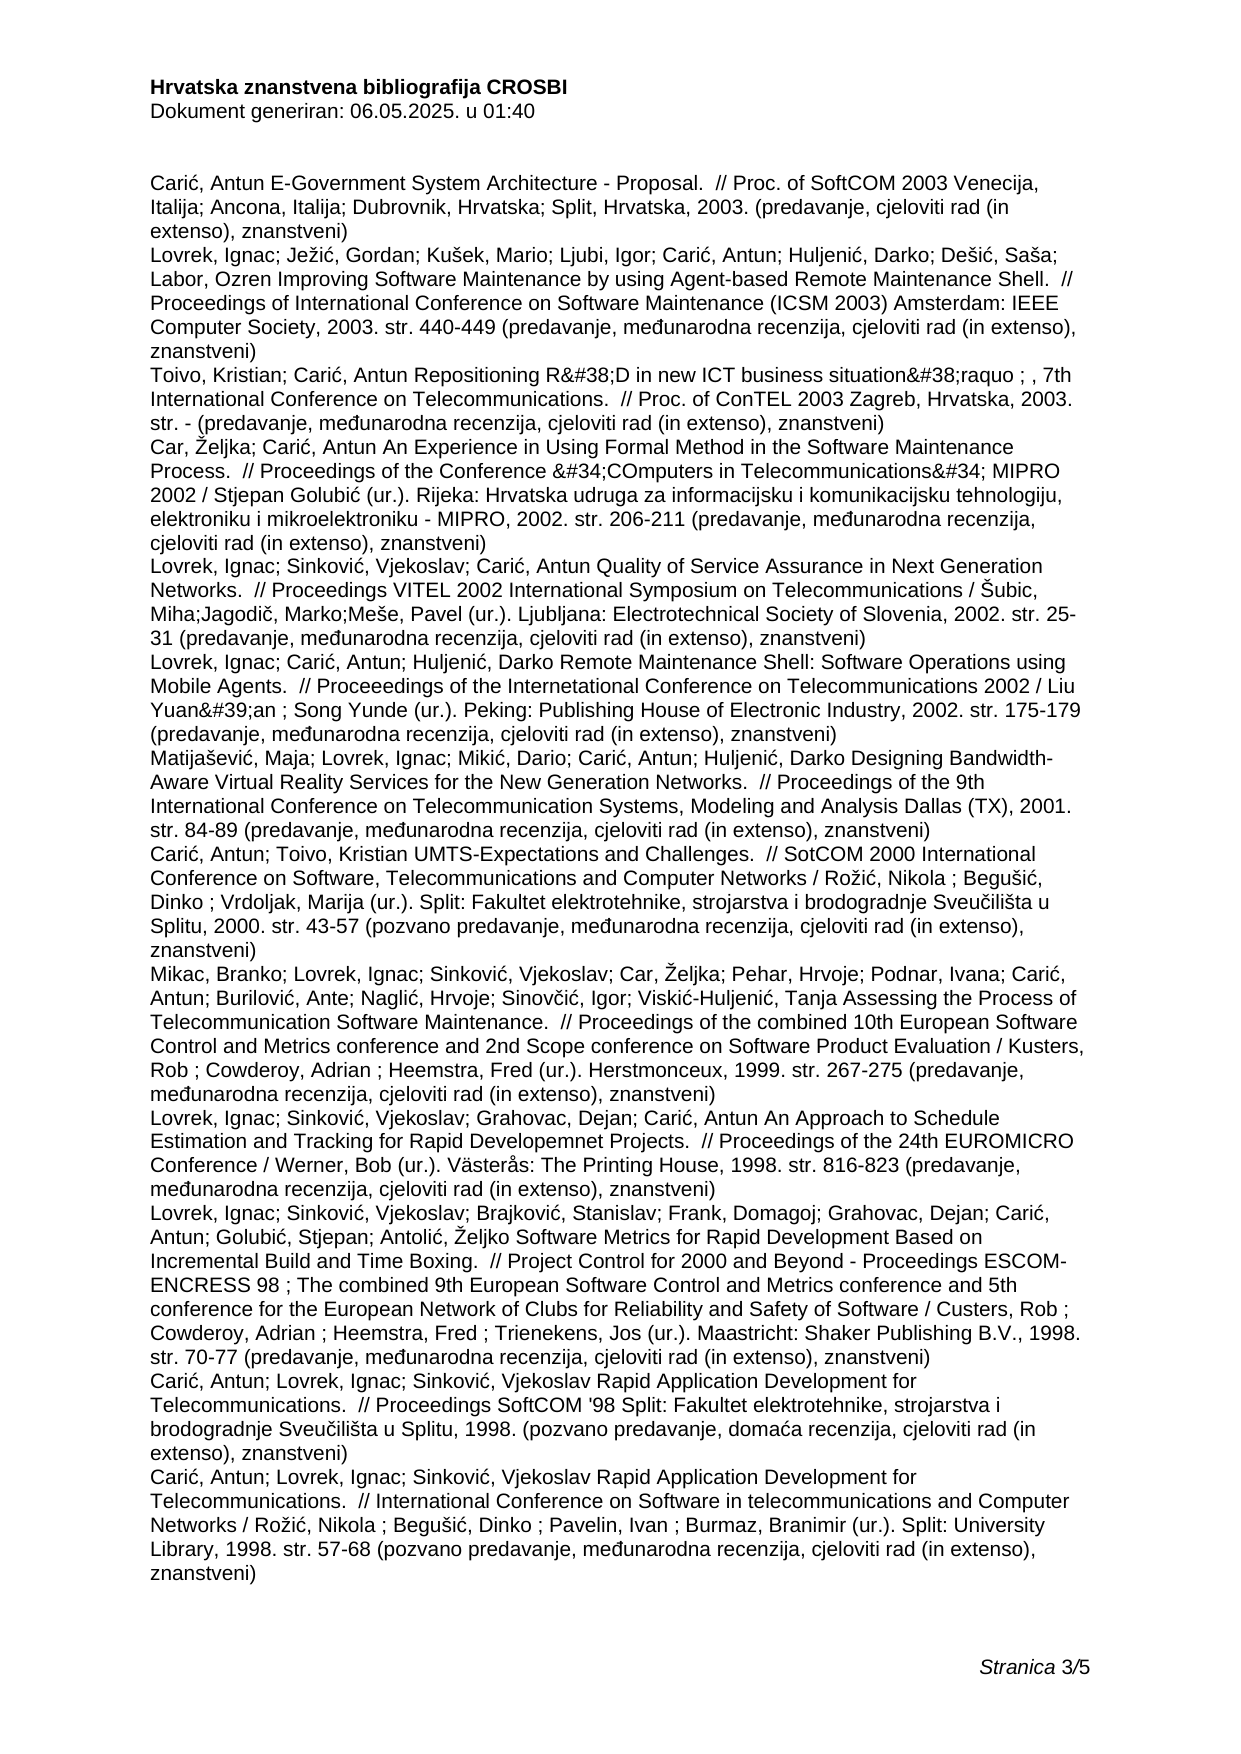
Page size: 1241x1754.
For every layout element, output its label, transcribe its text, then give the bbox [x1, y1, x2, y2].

text Carić, Antun; Lovrek, Ignac; Sinković, Vjekoslav [150, 1465, 1090, 1584]
text Carić, Antun [150, 171, 1090, 243]
text Carić, Antun; Lovrek, Ignac; Sinković, Vjekoslav [150, 1369, 1090, 1465]
text Car, Željka; Carić, Antun [150, 434, 1090, 554]
text Lovrek, Ignac; Ježić, Gordan; Kušek, Mario; Ljubi, Igor; Carić, Antun; Huljenić, Darko; Dešić, Saša; Labor, Ozren [150, 243, 1090, 363]
text Lovrek, Ignac; Sinković, Vjekoslav; Carić, Antun [150, 554, 1090, 650]
text Toivo, Kristian; Carić, Antun [150, 363, 1090, 434]
text Matijašević, Maja; Lovrek, Ignac; Mikić, Dario; Carić, Antun; Huljenić, Darko [150, 746, 1090, 842]
text Lovrek, Ignac; Sinković, Vjekoslav; Brajković, Stanislav; Frank, Domagoj; Grahovac, Dejan; Carić, Antun; Golubić, Stjepan; Antolić, Željko [150, 1201, 1090, 1369]
text Mikac, Branko; Lovrek, Ignac; Sinković, Vjekoslav; Car, Željka; Pehar, Hrvoje; Podnar, Ivana; Carić, Antun; Burilović, Ante; Naglić, Hrvoje; Sinovčić, Igor; Viskić-Huljenić, Tanja [150, 962, 1090, 1105]
text Lovrek, Ignac; Sinković, Vjekoslav; Grahovac, Dejan; Carić, Antun [150, 1105, 1090, 1201]
text Carić, Antun; Toivo, Kristian [150, 842, 1090, 962]
text Lovrek, Ignac; Carić, Antun; Huljenić, Darko [150, 650, 1090, 746]
